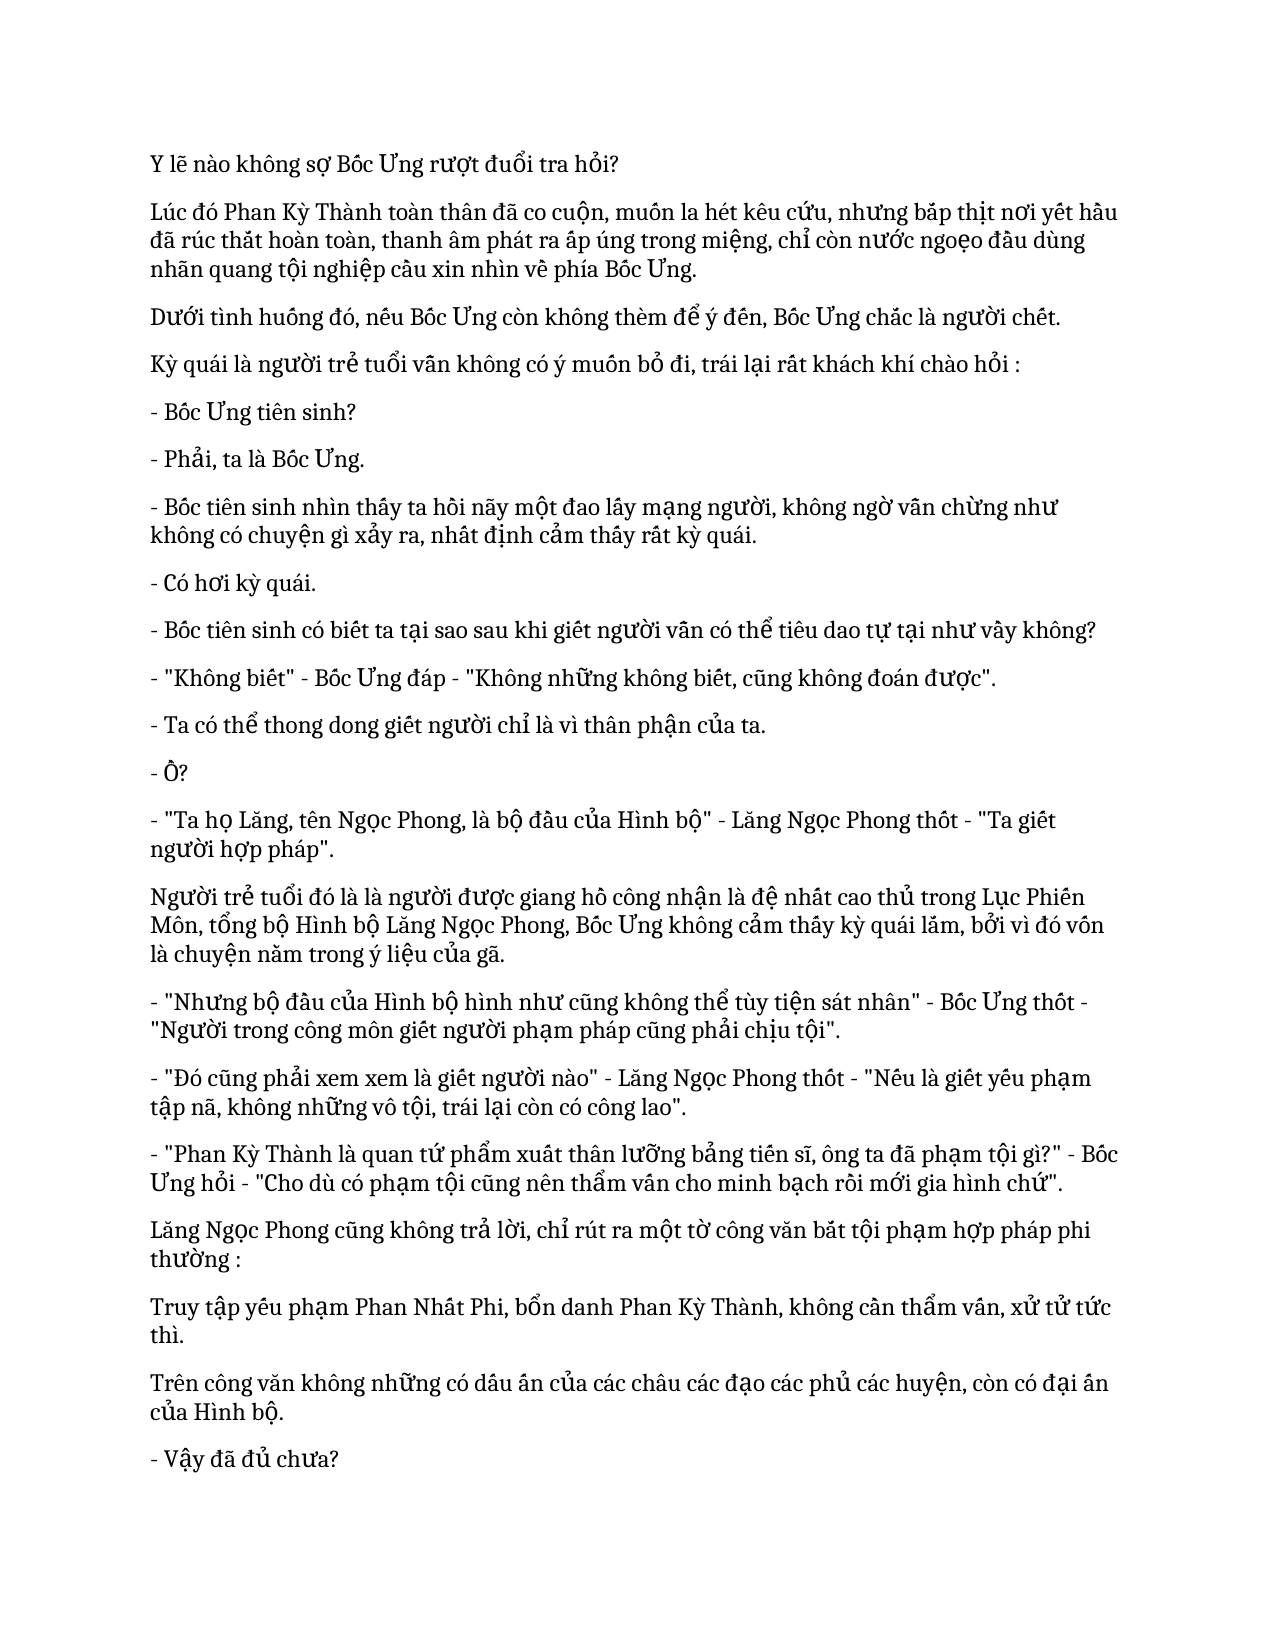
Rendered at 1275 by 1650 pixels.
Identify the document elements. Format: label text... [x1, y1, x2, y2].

text - Bốc tiên sinh nhìn thấy ta hồi nãy một đao lấy mạng người, không ngờ vẫn chừng như không có chuyện gì xảy ra, nhất định cảm thấy rất kỳ quái. [150, 492, 1125, 550]
text Kỳ quái là người trẻ tuổi vẫn không có ý muốn bỏ đi, trái lại rất khách khí chào hỏi : [150, 350, 1125, 379]
text Y lẽ nào không sợ Bốc Ưng rượt đuổi tra hỏi? [150, 150, 1125, 179]
text Truy tập yếu phạm Phan Nhất Phi, bổn danh Phan Kỳ Thành, không cần thẩm vấn, xử tử tức thì. [150, 1292, 1125, 1350]
text - Vậy đã đủ chưa? [150, 1445, 1125, 1474]
text - "Nhưng bộ đầu của Hình bộ hình như cũng không thể tùy tiện sát nhân" - Bốc Ưng thốt - "Người trong công môn giết người phạm pháp cũng phải chịu tội". [150, 987, 1125, 1045]
text Lăng Ngọc Phong cũng không trả lời, chỉ rút ra một tờ công văn bắt tội phạm hợp pháp phi thường : [150, 1216, 1125, 1274]
text Dưới tình huống đó, nếu Bốc Ưng còn không thèm để ý đến, Bốc Ưng chắc là người chết. [150, 302, 1125, 331]
text Lúc đó Phan Kỳ Thành toàn thân đã co cuộn, muốn la hét kêu cứu, nhưng bắp thịt nơi yết hầu đã rúc thắt hoàn toàn, thanh âm phát ra ấp úng trong miệng, chỉ còn nước ngoẹo đầu dùng nhãn quang tội nghiệp cầu xin nhìn về phía Bốc Ưng. [150, 197, 1125, 284]
text - Phải, ta là Bốc Ưng. [150, 445, 1125, 474]
text - "Không biết" - Bốc Ưng đáp - "Không những không biết, cũng không đoán được". [150, 664, 1125, 692]
text - Ồ? [150, 759, 1125, 787]
text - "Đó cũng phải xem xem là giết người nào" - Lăng Ngọc Phong thốt - "Nếu là giết yếu phạm tập nã, không những vô tội, trái lại còn có công lao". [150, 1064, 1125, 1121]
text - Bốc tiên sinh có biết ta tại sao sau khi giết người vẫn có thể tiêu dao tự tại như vầy không? [150, 616, 1125, 645]
text - "Ta họ Lăng, tên Ngọc Phong, là bộ đầu của Hình bộ" - Lăng Ngọc Phong thốt - "Ta giết người hợp pháp". [150, 806, 1125, 864]
text - "Phan Kỳ Thành là quan tứ phẩm xuất thân lưỡng bảng tiến sĩ, ông ta đã phạm tội gì?" - Bốc Ưng hỏi - "Cho dù có phạm tội cũng nên thẩm vấn cho minh bạch rồi mới gia hình chứ". [150, 1140, 1125, 1197]
text Trên công văn không những có dấu ấn của các châu các đạo các phủ các huyện, còn có đại ấn của Hình bộ. [150, 1369, 1125, 1426]
text - Ta có thể thong dong giết người chỉ là vì thân phận của ta. [150, 711, 1125, 740]
text Người trẻ tuổi đó là là người được giang hồ công nhận là đệ nhất cao thủ trong Lục Phiến Môn, tổng bộ Hình bộ Lăng Ngọc Phong, Bốc Ưng không cảm thấy kỳ quái lắm, bởi vì đó vốn là chuyện nằm trong ý liệu của gã. [150, 882, 1125, 969]
text - Bốc Ưng tiên sinh? [150, 397, 1125, 426]
text - Có hơi kỳ quái. [150, 569, 1125, 597]
